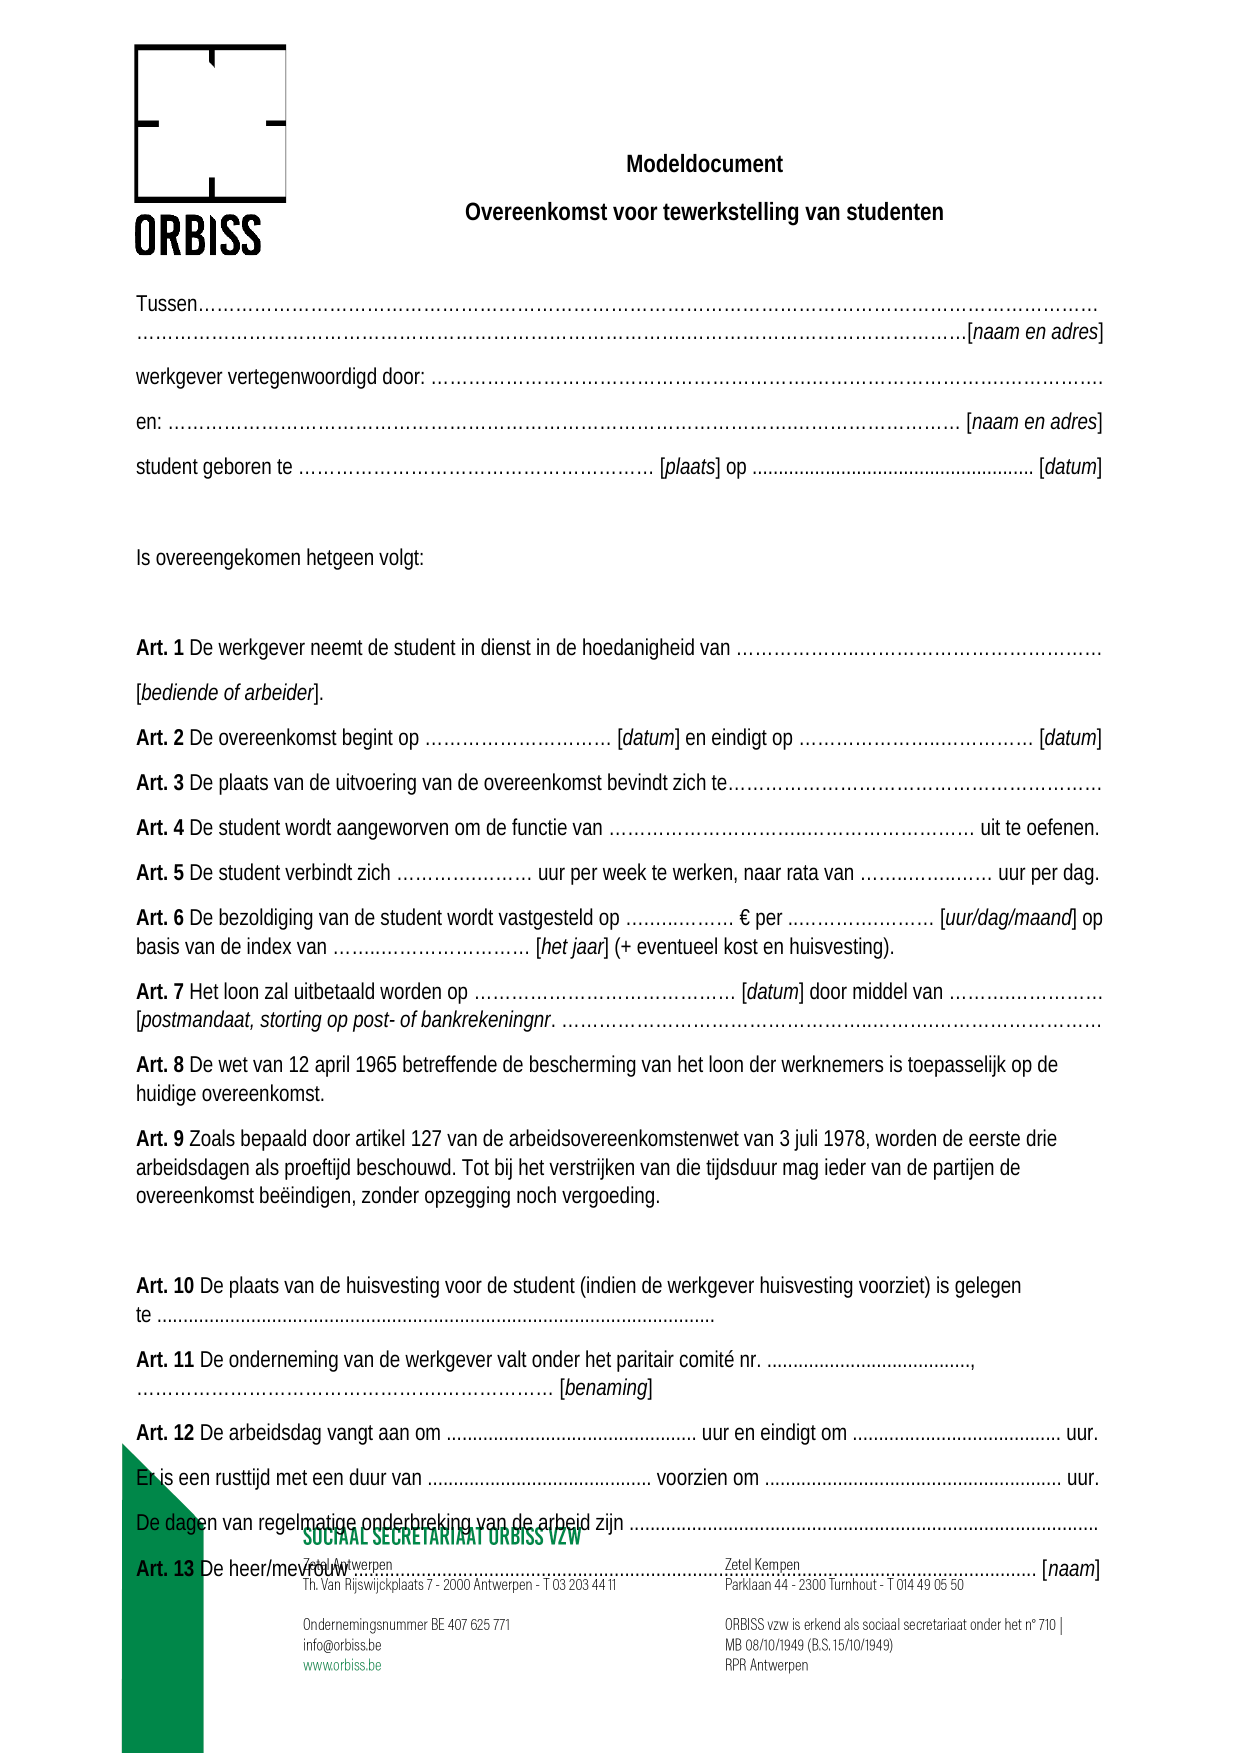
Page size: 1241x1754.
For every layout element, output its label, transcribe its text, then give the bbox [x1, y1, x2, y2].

text Art. 6 De bezoldiging van de student wordt vastgesteld op ….…..……… € per ..………….……… [uur/dag/maand] op basis van de index van ……..…………………… [het jaar] (+ eventueel kost en huisvesting). [136, 904, 1104, 959]
text Art. 12 De arbeidsdag vangt aan om ................................................ uur en eindigt om ........................................ uur. [136, 1419, 1104, 1446]
text Modeldocument [286, 149, 1104, 178]
text Art. 3 De plaats van de uitvoering van de overeenkomst bevindt zich te…………………………………………………… [136, 769, 1104, 795]
text student geboren te ………………………………………………… [plaats] op ...................................................... [datum] [136, 453, 1104, 480]
text Art. 7 Het loon zal uitbetaald worden op …………………………………… [datum] door middel van ……….…………… [postmandaat, storting op post- of bankrekeningnr. …………………………………………..……….……………………… [136, 978, 1104, 1033]
text en: ……………………………………………………………………………………….……………………… [naam en adres] [136, 408, 1104, 434]
text Art. 4 De student wordt aangeworven om de functie van …………………………..……………………… uit te oefenen. [136, 814, 1104, 841]
text Art. 10 De plaats van de huisvesting voor de student (indien de werkgever huisvesting voorziet) is gelegen te ........................................................................................................... [136, 1272, 1104, 1327]
text Er is een rusttijd met een duur van ........................................... voorzien om ......................................................... uur. [136, 1464, 1104, 1491]
text Overeenkomst voor tewerkstelling van studenten [275, 197, 1104, 226]
text Art. 2 De overeenkomst begint op ………………………… [datum] en eindigt op …………………..…………… [datum] [136, 724, 1104, 750]
picture [0, 1438, 1240, 1753]
text Art. 9 Zoals bepaald door artikel 127 van de arbeidsovereenkomstenwet van 3 juli 1978, worden de eerste drie arbeidsdagen als proeftijd beschouwd. Tot bij het verstrijken van die tijdsduur mag ieder van de partijen de overeenkomst beëindigen, zonder opzegging noch vergoeding. [136, 1125, 1104, 1208]
picture [132, 44, 286, 254]
text Art. 11 De onderneming van de werkgever valt onder het paritair comité nr. ......................................., ………………………………………….……………… [benaming] [136, 1346, 1104, 1400]
text werkgever vertegenwoordigd door: …………………………………………………….………………………….……………. [136, 363, 1104, 389]
text De dagen van regelmatige onderbreking van de arbeid zijn .......................................................................................... [136, 1509, 1104, 1536]
text Art. 13 De heer/mevrouw ................................................................................................................................... [naam] [136, 1554, 1104, 1581]
text Art. 8 De wet van 12 april 1965 betreffende de bescherming van het loon der werknemers is toepasselijk op de huidige overeenkomst. [136, 1051, 1104, 1106]
text Tussen…………………………………………………………………………………………………………………………………………………………………………………………………………….………………………………………[naam en adres] [136, 289, 1104, 344]
text Art. 5 De student verbindt zich ………….……… uur per week te werken, naar rata van ……..……..…… uur per dag. [136, 859, 1104, 886]
text [bediende of arbeider]. [136, 679, 1104, 705]
text Art. 1 De werkgever neemt de student in dienst in de hoedanigheid van ………………..………………………………… [136, 634, 1104, 660]
text Is overeengekomen hetgeen volgt: [136, 543, 1104, 570]
